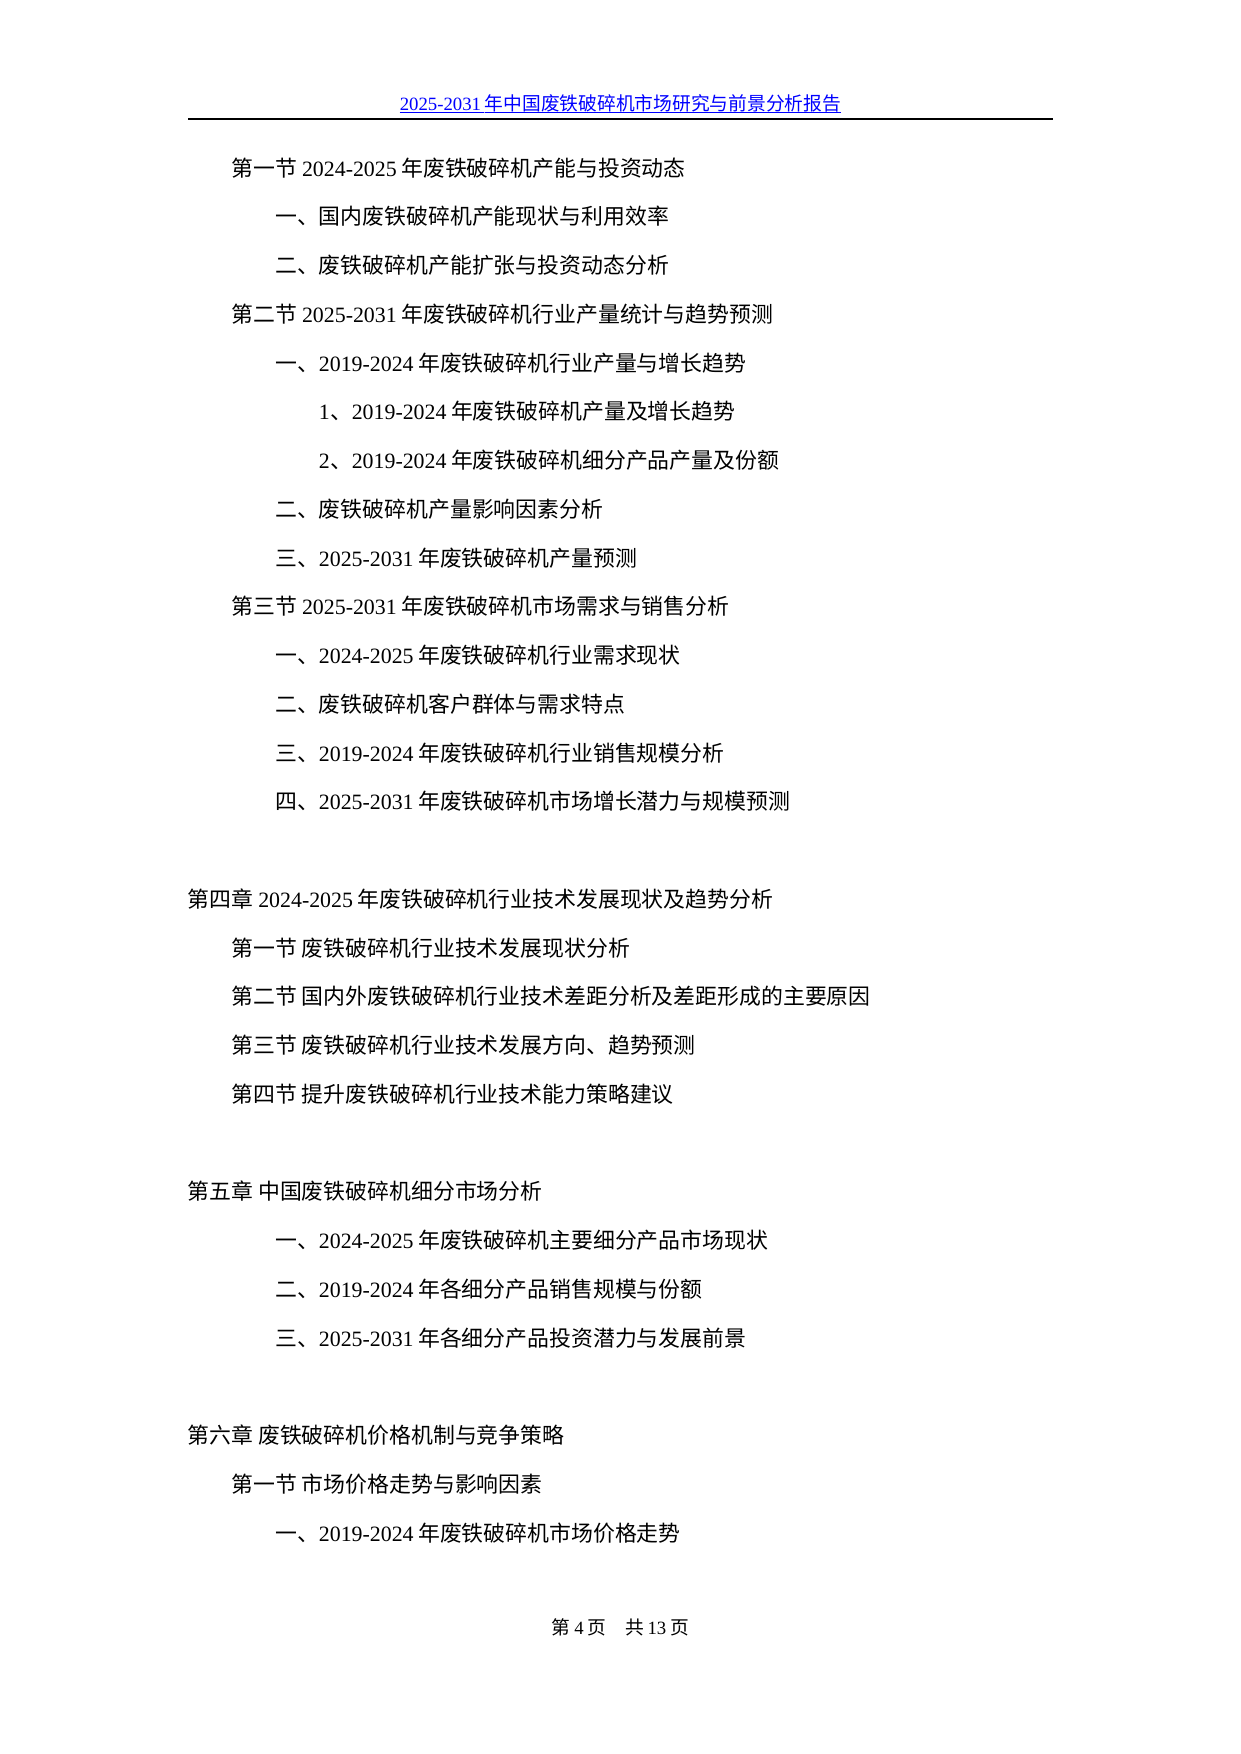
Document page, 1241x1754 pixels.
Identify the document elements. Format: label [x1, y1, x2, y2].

text [187, 150, 1053, 1548]
